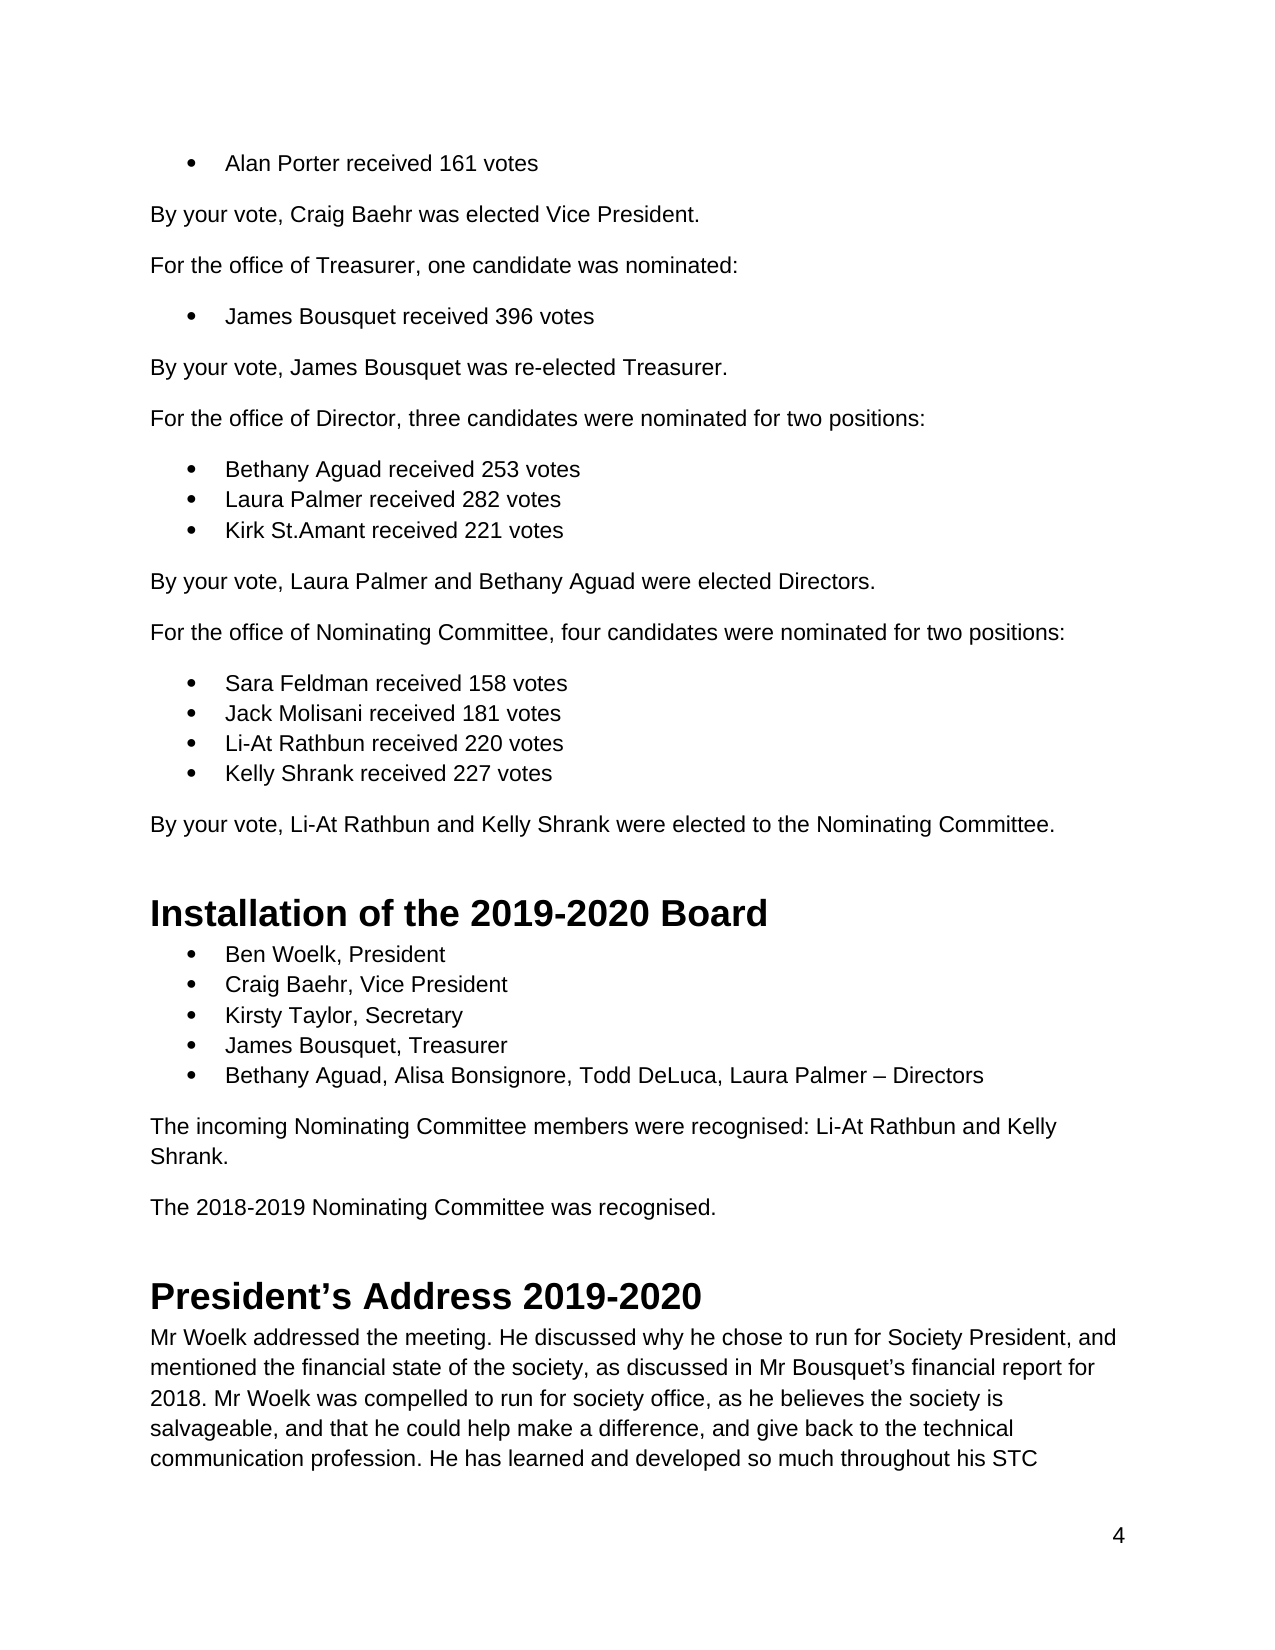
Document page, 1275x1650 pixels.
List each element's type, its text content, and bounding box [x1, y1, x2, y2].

list Craig Baehr, Vice President [187, 971, 1125, 998]
list Bethany Aguad received 253 votes [187, 456, 1125, 483]
text By your vote, James Bousquet was re-elected Treasurer. [150, 354, 1125, 381]
list Li-At Rathbun received 220 votes [187, 730, 1125, 757]
list Kirk St.Amant received 221 votes [187, 517, 1125, 543]
text By your vote, Li-At Rathbun and Kelly Shrank were elected to the Nominating Committee. [150, 811, 1125, 838]
list James Bousquet received 396 votes [187, 303, 1125, 329]
list Laura Palmer received 282 votes [187, 486, 1125, 513]
list Ben Woelk, President [187, 941, 1125, 968]
text By your vote, Craig Baehr was elected Vice President. [150, 201, 1125, 227]
list Kelly Shrank received 227 votes [187, 760, 1125, 787]
list Bethany Aguad, Alisa Bonsignore, Todd DeLuca, Laura Palmer – Directors [187, 1062, 1125, 1088]
text For the office of Treasurer, one candidate was nominated: [150, 252, 1125, 278]
text The incoming Nominating Committee members were recognised: Li-At Rathbun and Kelly Shrank. [150, 1113, 1125, 1170]
text The 2018-2019 Nominating Committee was recognised. [150, 1194, 1125, 1221]
text By your vote, Laura Palmer and Bethany Aguad were elected Directors. [150, 568, 1125, 594]
list Sara Feldman received 158 votes [187, 670, 1125, 696]
text For the office of Nominating Committee, four candidates were nominated for two positions: [150, 619, 1125, 645]
text For the office of Director, three candidates were nominated for two positions: [150, 405, 1125, 432]
list James Bousquet, Treasurer [187, 1032, 1125, 1058]
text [150, 1324, 1125, 1471]
list Jack Molisani received 181 votes [187, 700, 1125, 726]
list Alan Porter received 161 votes [187, 150, 1125, 176]
subtitle Installation of the 2019-2020 Board [150, 892, 1125, 935]
list Kirsty Taylor, Secretary [187, 1002, 1125, 1028]
subtitle President’s Address 2019-2020 [150, 1274, 1125, 1318]
